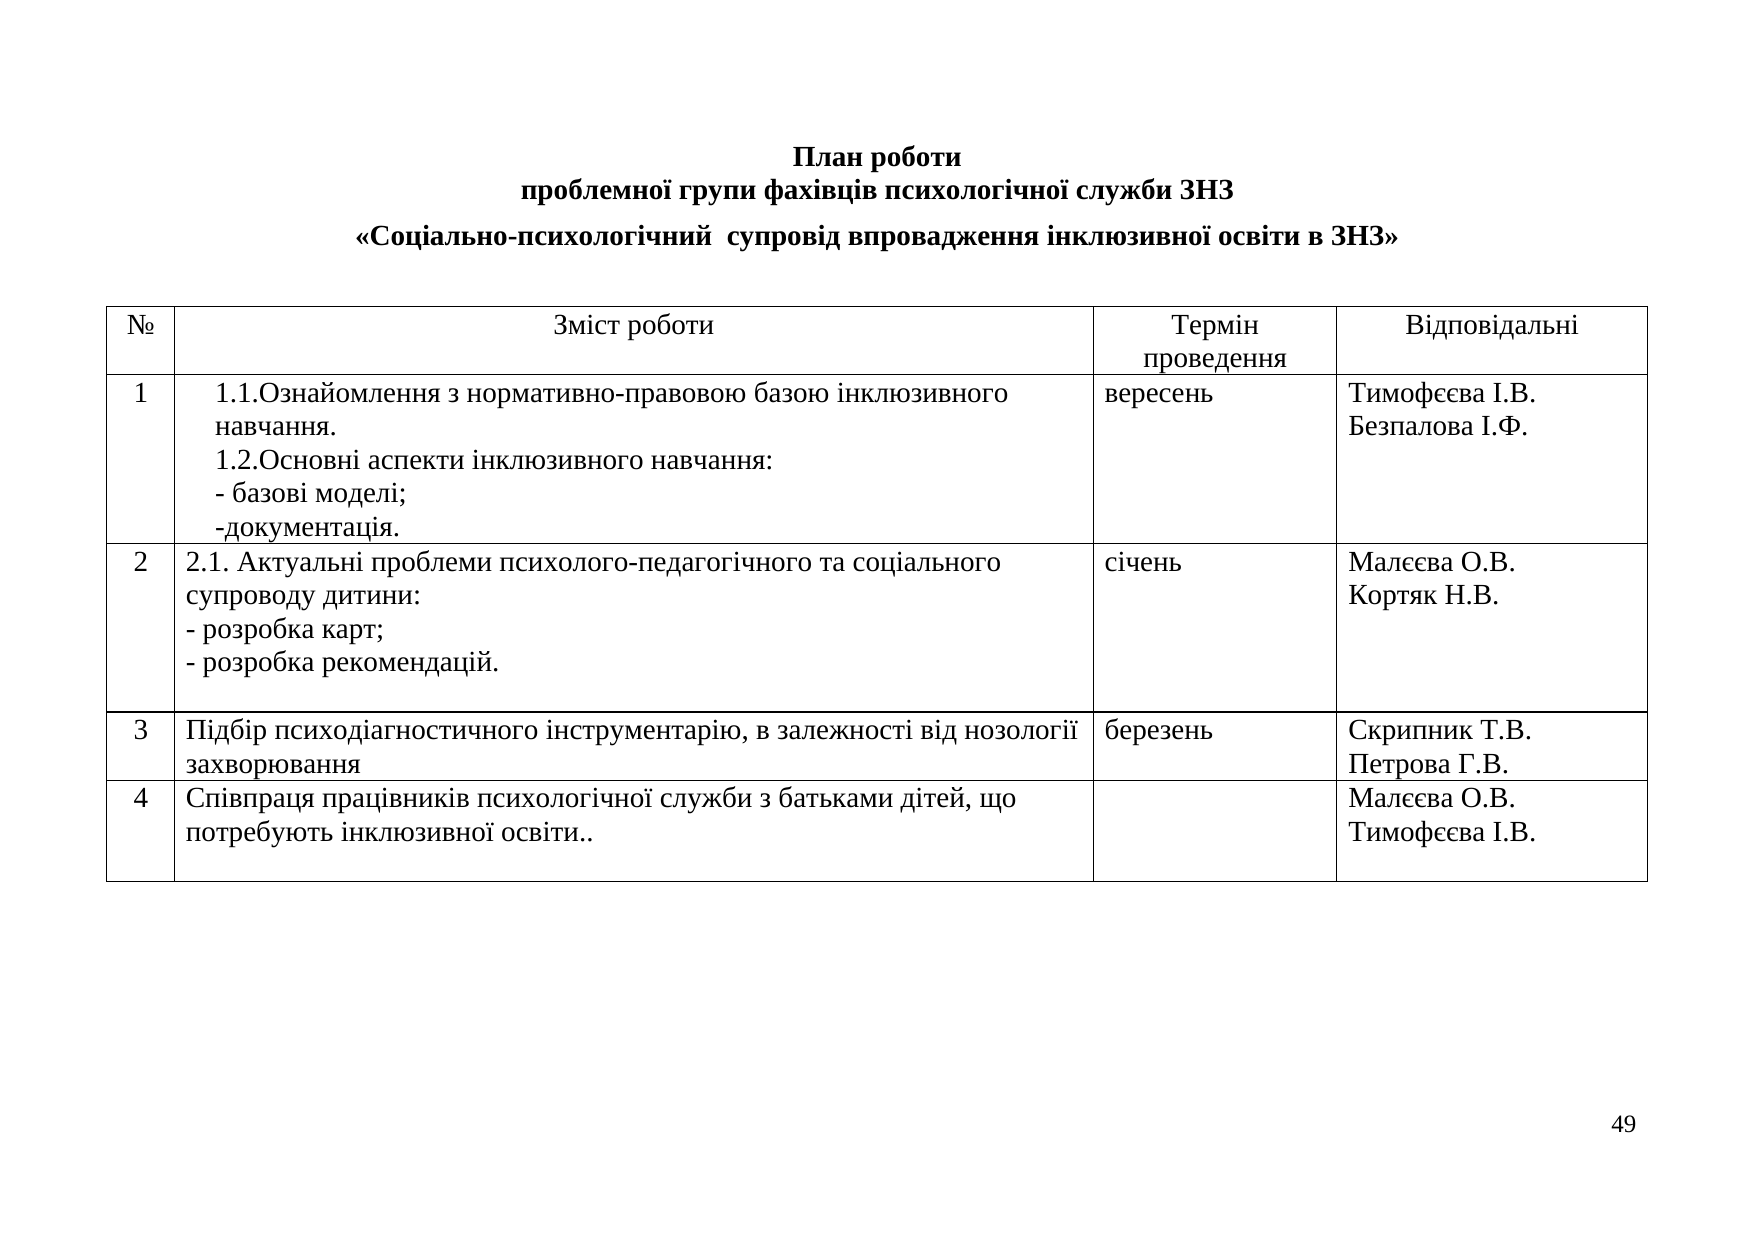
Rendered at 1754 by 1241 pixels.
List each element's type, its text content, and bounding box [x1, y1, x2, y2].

table_cell Підбір психодіагностичного інструментарію, в залежності від нозології захворювання [175, 713, 1093, 779]
table_cell Малєєва О.В. Кортяк Н.В. [1337, 544, 1647, 711]
table_header Відповідальні [1337, 307, 1647, 374]
table_header Термін проведення [1094, 307, 1336, 374]
table_header Зміст роботи [175, 307, 1093, 374]
table_cell 4 [107, 781, 174, 881]
text «Соціально-психологічний супровід впровадження інклюзивної освіти в ЗНЗ» [118, 218, 1636, 252]
text План роботи проблемної групи фахівців психологічної служби ЗНЗ [118, 139, 1636, 206]
table_cell Тимофєєва І.В. Безпалова І.Ф. [1337, 375, 1647, 543]
table_cell [1094, 781, 1336, 881]
table_cell 3 [107, 713, 174, 779]
table_cell Малєєва О.В. Тимофєєва І.В. [1337, 781, 1647, 881]
table_cell 1 [107, 375, 174, 543]
table_header № [107, 307, 174, 374]
table_cell 2.1. Актуальні проблеми психолого-педагогічного та соціального супроводу дитини: - розробка карт; - розробка рекомендацій. [175, 544, 1093, 711]
table_cell березень [1094, 713, 1336, 779]
table_cell 2 [107, 544, 174, 711]
table_cell Співпраця працівників психологічної служби з батьками дітей, що потребують інклюзивної освіти.. [175, 781, 1093, 881]
table_cell 1.1.Ознайомлення з нормативно-правовою базою інклюзивного навчання. 1.2.Основні аспекти інклюзивного навчання: - базові моделі; -документація. [175, 375, 1093, 543]
table_cell січень [1094, 544, 1336, 711]
table_cell Скрипник Т.В. Петрова Г.В. [1337, 713, 1647, 779]
table_cell вересень [1094, 375, 1336, 543]
